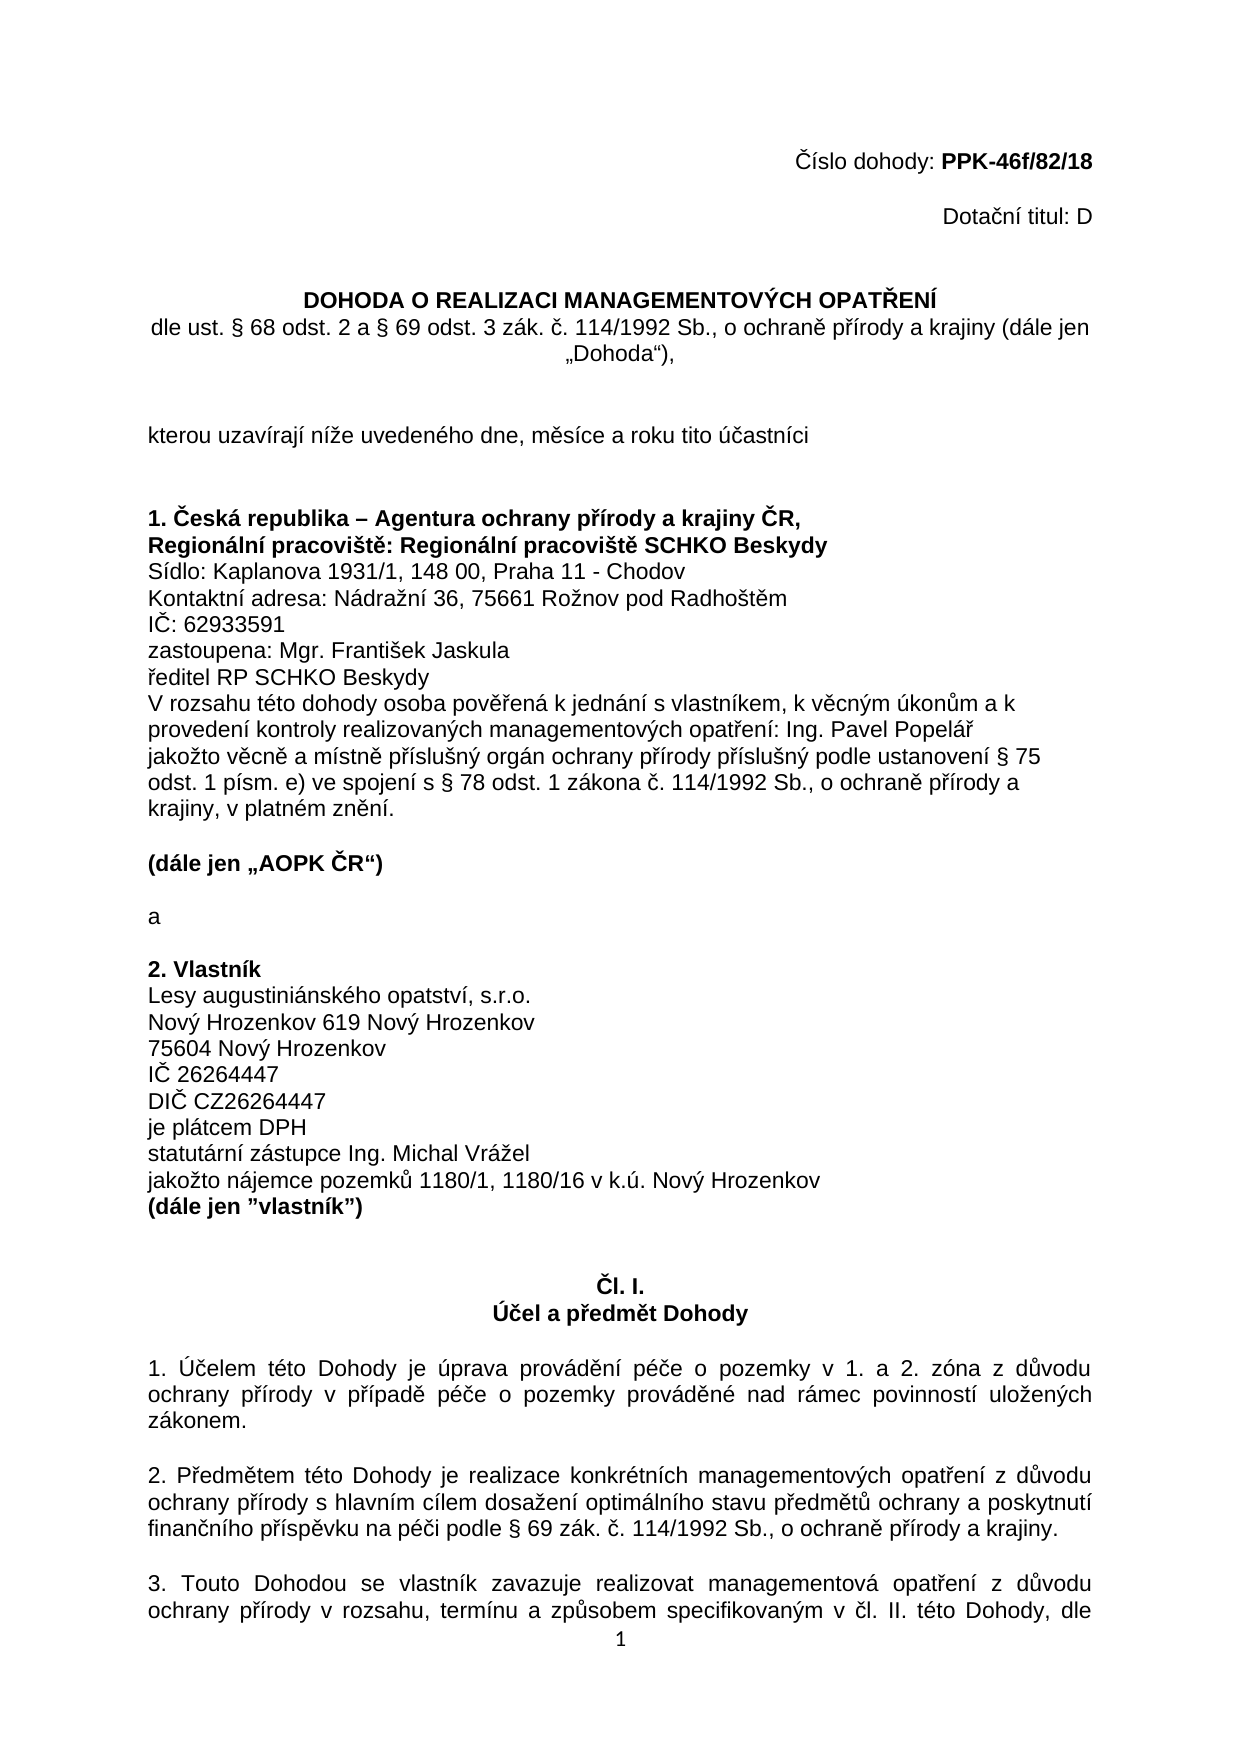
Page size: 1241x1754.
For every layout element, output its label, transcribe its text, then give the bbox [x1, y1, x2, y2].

text 2. Vlastník [148, 929, 1093, 982]
text 1. Účelem této Dohody je úprava provádění péče o pozemky v 1. a 2. zóna z důvodu ochrany přírody v případě péče o pozemky prováděné nad rámec povinností uložených zákonem. [148, 1354, 1093, 1434]
text Kontaktní adresa: Nádražní 36, 75661 Rožnov pod Radhoštěm [148, 584, 1093, 611]
text DOHODA O REALIZACI MANAGEMENTOVÝCH OPATŘENÍ [148, 287, 1093, 314]
text Účel a předmět Dohody [148, 1299, 1093, 1326]
text Lesy augustiniánského opatství, s.r.o. Nový Hrozenkov 619 Nový Hrozenkov 75604 Nový Hrozenkov IČ 26264447 DIČ CZ26264447 je plátcem DPH statutární zástupce Ing. Michal Vrážel [148, 982, 1093, 1167]
text Číslo dohody: PPK-46f/82/18 [148, 148, 1093, 174]
text V rozsahu této dohody osoba pověřená k jednání s vlastníkem, k věcným úkonům a k provedení kontroly realizovaných managementových opatření: Ing. Pavel Popelář [148, 690, 1093, 743]
text IČ: 62933591 [148, 611, 1093, 637]
text jakožto nájemce pozemků 1180/1, 1180/16 v k.ú. Nový Hrozenkov [148, 1167, 1093, 1193]
text a [148, 877, 1093, 929]
text (dále jen ”vlastník”) [148, 1193, 1093, 1219]
text zastoupena: Mgr. František Jaskula ředitel RP SCHKO Beskydy [148, 637, 1093, 690]
text jakožto věcně a místně příslušný orgán ochrany přírody příslušný podle ustanovení § 75 odst. 1 písm. e) ve spojení s § 78 odst. 1 zákona č. 114/1992 Sb., o ochraně přírody a krajiny, v platném znění. [148, 743, 1093, 822]
text Čl. I. [148, 1273, 1093, 1299]
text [148, 1570, 1093, 1623]
text kterou uzavírají níže uvedeného dne, měsíce a roku tito účastníci [148, 395, 1093, 448]
text 2. Předmětem této Dohody je realizace konkrétních managementových opatření z důvodu ochrany přírody s hlavním cílem dosažení optimálního stavu předmětů ochrany a poskytnutí finančního příspěvku na péči podle § 69 zák. č. 114/1992 Sb., o ochraně přírody a krajiny. [148, 1462, 1093, 1541]
text Regionální pracoviště: Regionální pracoviště SCHKO Beskydy [148, 532, 1093, 558]
text Dotační titul: D [148, 203, 1093, 229]
text dle ust. § 68 odst. 2 a § 69 odst. 3 zák. č. 114/1992 Sb., o ochraně přírody a krajiny (dále jen „Dohoda“), [148, 314, 1093, 366]
text Sídlo: Kaplanova 1931/1, 148 00, Praha 11 - Chodov [148, 558, 1093, 584]
text 1. Česká republika – Agentura ochrany přírody a krajiny ČR, [148, 477, 1093, 532]
text (dále jen „AOPK ČR“) [148, 850, 1093, 877]
